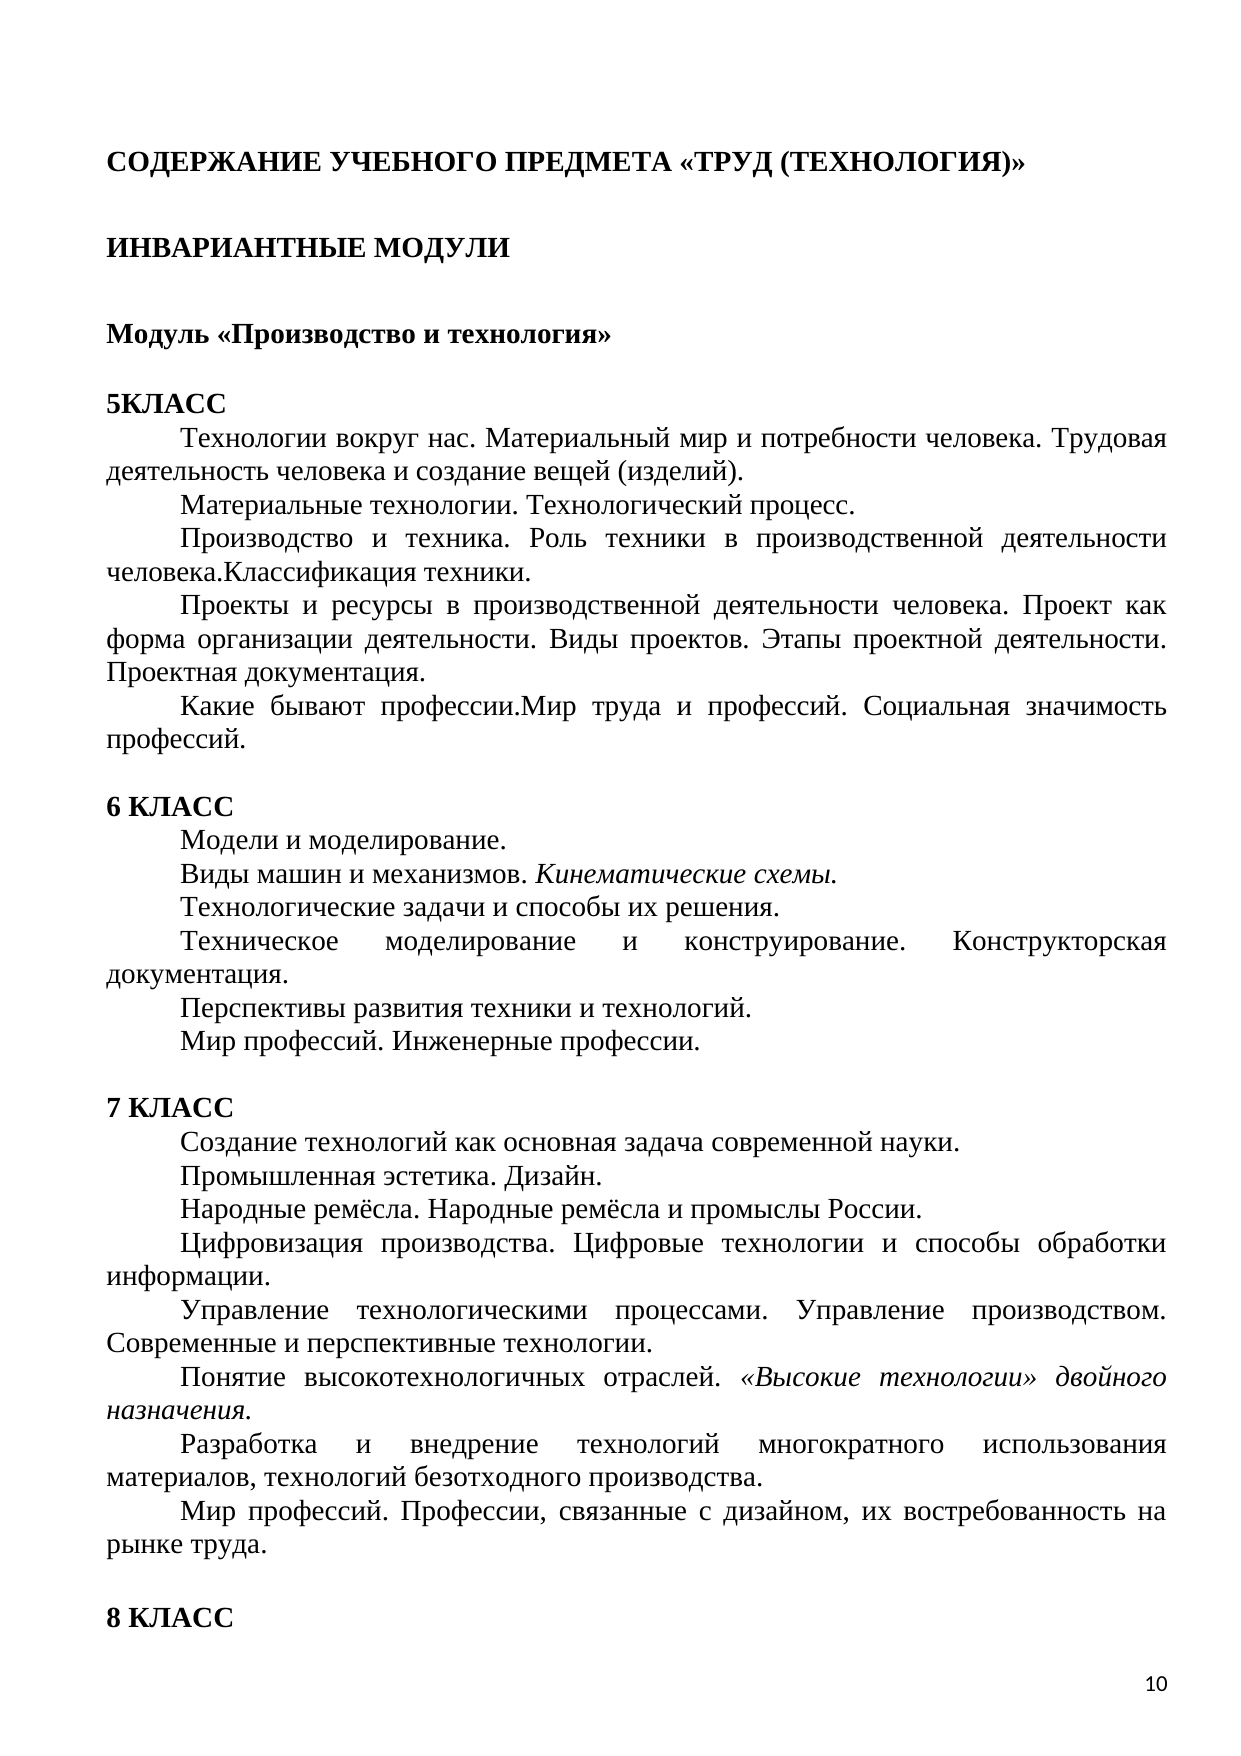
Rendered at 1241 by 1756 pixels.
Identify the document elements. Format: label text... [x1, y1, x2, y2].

text Технологические задачи и способы их решения. [106, 889, 1167, 923]
text Материальные технологии. Технологический процесс. [106, 487, 1167, 520]
text Разработка и внедрение технологий многократного использования материалов, технологий безотходного производства. [106, 1426, 1167, 1493]
text Цифровизация производства. Цифровые технологии и способы обработки информации. [106, 1225, 1167, 1292]
text 6 КЛАСС [106, 789, 1167, 822]
text Создание технологий как основная задача современной науки. [106, 1124, 1167, 1158]
text Производство и техника. Роль техники в производственной деятельности человека.Классификация техники. [106, 520, 1167, 587]
subtitle Модуль «Производство и технология» [106, 316, 1167, 350]
text 8 КЛАСС [106, 1600, 1167, 1634]
text Техническое моделирование и конструирование. Конструкторская документация. [106, 923, 1167, 990]
text Мир профессий. Профессии, связанные с дизайном, их востребованность на рынке труда. [106, 1493, 1167, 1560]
text Технологии вокруг нас. Материальный мир и потребности человека. Трудовая деятельность человека и создание вещей (изделий). [106, 420, 1167, 487]
text Управление технологическими процессами. Управление производством. Современные и перспективные технологии. [106, 1292, 1167, 1359]
subtitle ИНВАРИАНТНЫЕ МОДУЛИ [106, 230, 1167, 264]
text 5КЛАСС [106, 386, 1167, 420]
text Проекты и ресурсы в производственной деятельности человека. Проект как форма организации деятельности. Виды проектов. Этапы проектной деятельности. Проектная документация. [106, 587, 1167, 688]
text Какие бывают профессии.Мир труда и профессий. Социальная значимость профессий. [106, 688, 1167, 755]
subtitle СОДЕРЖАНИЕ УЧЕБНОГО ПРЕДМЕТА «ТРУД (ТЕХНОЛОГИЯ)» [106, 144, 1167, 177]
text Виды машин и механизмов. Кинематические схемы. [106, 856, 1167, 889]
text Народные ремёсла. Народные ремёсла и промыслы России. [106, 1191, 1167, 1225]
text 7 КЛАСС [106, 1091, 1167, 1124]
text Понятие высокотехнологичных отраслей. «Высокие технологии» двойного назначения. [106, 1359, 1167, 1426]
text Перспективы развития техники и технологий. [106, 990, 1167, 1023]
text Промышленная эстетика. Дизайн. [106, 1158, 1167, 1191]
text Мир профессий. Инженерные профессии. [106, 1023, 1167, 1057]
text Модели и моделирование. [106, 822, 1167, 856]
